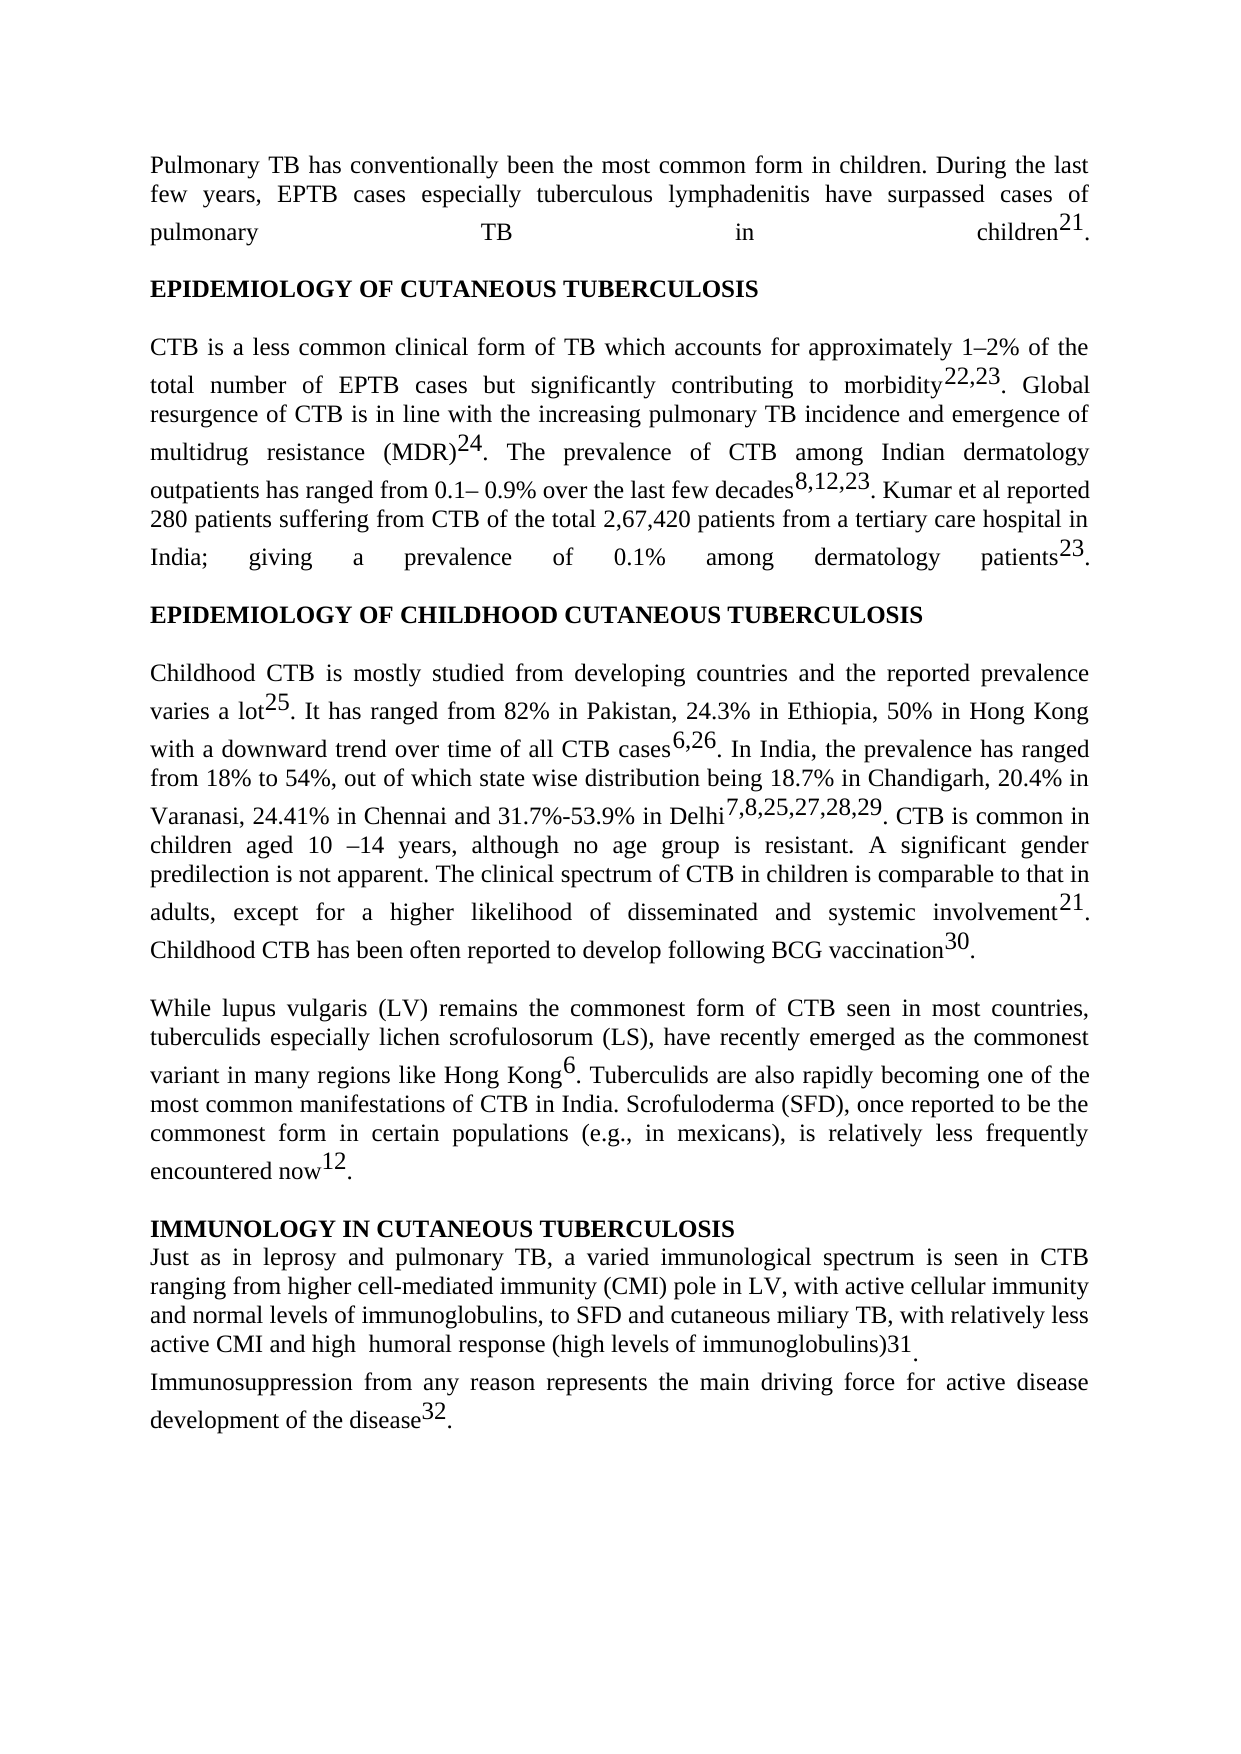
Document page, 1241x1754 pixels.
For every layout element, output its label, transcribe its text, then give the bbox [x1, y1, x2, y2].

text EPIDEMIOLOGY OF CUTANEOUS TUBERCULOSIS [150, 274, 1090, 303]
text Immunosuppression from any reason represents the main driving force for active disease development of the disease32. [150, 1367, 1090, 1434]
text Pulmonary TB has conventionally been the most common form in children. During the last few years, EPTB cases especially tuberculous lymphadenitis have surpassed cases of pulmonary TB in children21. [150, 150, 1090, 274]
text EPIDEMIOLOGY OF CHILDHOOD CUTANEOUS TUBERCULOSIS [150, 600, 1090, 629]
text Just as in leprosy and pulmonary TB, a varied immunological spectrum is seen in CTB ranging from higher cell-mediated immunity (CMI) pole in LV, with active cellular immunity and normal levels of immunoglobulins, to SFD and cutaneous miliary TB, with relatively less active CMI and high humoral response (high levels of immunoglobulins)31. [150, 1242, 1090, 1367]
text CTB is a less common clinical form of TB which accounts for approximately 1–2% of the total number of EPTB cases but significantly contributing to morbidity22,23. Global resurgence of CTB is in line with the increasing pulmonary TB incidence and emergence of multidrug resistance (MDR)24. The prevalence of CTB among Indian dermatology outpatients has ranged from 0.1– 0.9% over the last few decades8,12,23. Kumar et al reported 280 patients suffering from CTB of the total 2,67,420 patients from a tertiary care hospital in India; giving a prevalence of 0.1% among dermatology patients23. [150, 332, 1090, 600]
text While lupus vulgaris (LV) remains the commonest form of CTB seen in most countries, tuberculids especially lichen scrofulosorum (LS), have recently emerged as the commonest variant in many regions like Hong Kong6. Tuberculids are also rapidly becoming one of the most common manifestations of CTB in India. Scrofuloderma (SFD), once reported to be the commonest form in certain populations (e.g., in mexicans), is relatively less frequently encountered now12. [150, 993, 1090, 1184]
text Childhood CTB is mostly studied from developing countries and the reported prevalence varies a lot25. It has ranged from 82% in Pakistan, 24.3% in Ethiopia, 50% in Hong Kong with a downward trend over time of all CTB cases6,26. In India, the prevalence has ranged from 18% to 54%, out of which state wise distribution being 18.7% in Chandigarh, 20.4% in Varanasi, 24.41% in Chennai and 31.7%-53.9% in Delhi7,8,25,27,28,29. CTB is common in children aged 10 –14 years, although no age group is resistant. A significant gender predilection is not apparent. The clinical spectrum of CTB in children is comparable to that in adults, except for a higher likelihood of disseminated and systemic involvement21. Childhood CTB has been often reported to develop following BCG vaccination30. [150, 658, 1090, 964]
text IMMUNOLOGY IN CUTANEOUS TUBERCULOSIS [150, 1214, 1090, 1242]
